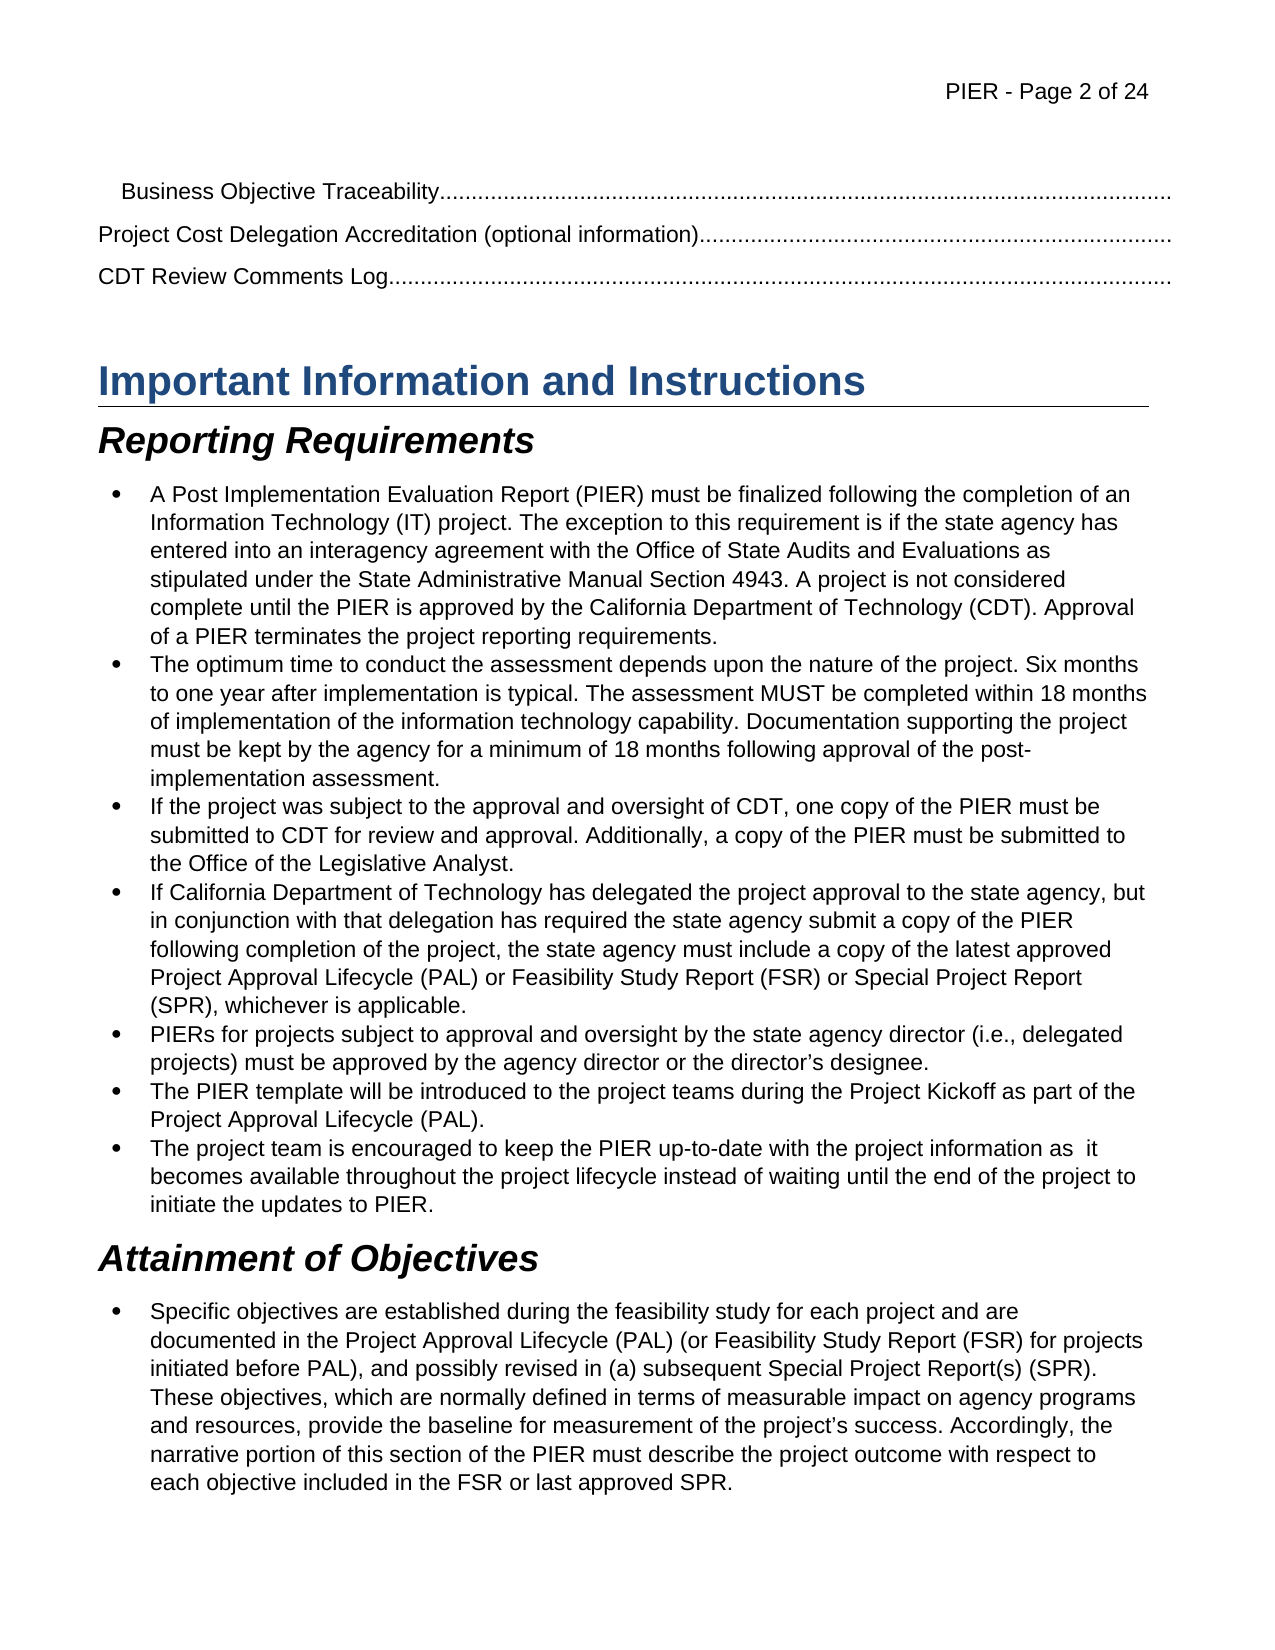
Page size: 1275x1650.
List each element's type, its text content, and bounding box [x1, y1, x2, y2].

list If California Department of Technology has delegated the project approval to the state agency, but in conjunction with that delegation has required the state agency submit a copy of the PIER following completion of the project, the state agency must include a copy of the latest approved Project Approval Lifecycle (PAL) or Feasibility Study Report (FSR) or Special Project Report (SPR), whichever is applicable. [112, 879, 1149, 1019]
subtitle Reporting Requirements [98, 419, 1149, 462]
list The PIER template will be introduced to the project teams during the Project Kickoff as part of the Project Approval Lifecycle (PAL). [112, 1078, 1149, 1132]
list The project team is encouraged to keep the PIER up-to-date with the project information as it becomes available throughout the project lifecycle instead of waiting until the end of the project to initiate the updates to PIER. [112, 1134, 1149, 1218]
list PIERs for projects subject to approval and oversight by the state agency director (i.e., delegated projects) must be approved by the agency director or the director’s designee. [112, 1021, 1149, 1076]
list The optimum time to conduct the assessment depends upon the nature of the project. Six months to one year after implementation is typical. The assessment MUST be completed within 18 months of implementation of the information technology capability. Documentation supporting the project must be kept by the agency for a minimum of 18 months following approval of the post-implementation assessment. [112, 651, 1149, 791]
subtitle Attainment of Objectives [98, 1237, 1149, 1280]
subtitle Important Information and Instructions [98, 356, 1149, 406]
list Specific objectives are established during the feasibility study for each project and are documented in the Project Approval Lifecycle (PAL) (or Feasibility Study Report (FSR) for projects initiated before PAL), and possibly revised in (a) subsequent Special Project Report(s) (SPR). These objectives, which are normally defined in terms of measurable impact on agency programs and resources, provide the baseline for measurement of the project’s success. Accordingly, the narrative portion of this section of the PIER must describe the project outcome with respect to each objective included in the FSR or last approved SPR. [112, 1298, 1149, 1495]
list A Post Implementation Evaluation Report (PIER) must be finalized following the completion of an Information Technology (IT) project. The exception to this requirement is if the state agency has entered into an interagency agreement with the Office of State Audits and Evaluations as stipulated under the State Administrative Manual Section 4943. A project is not considered complete until the PIER is approved by the California Department of Technology (CDT). Approval of a PIER terminates the project reporting requirements. [112, 481, 1149, 649]
list If the project was subject to the approval and oversight of CDT, one copy of the PIER must be submitted to CDT for review and approval. Additionally, a copy of the PIER must be submitted to the Office of the Legislative Analyst. [112, 793, 1149, 877]
